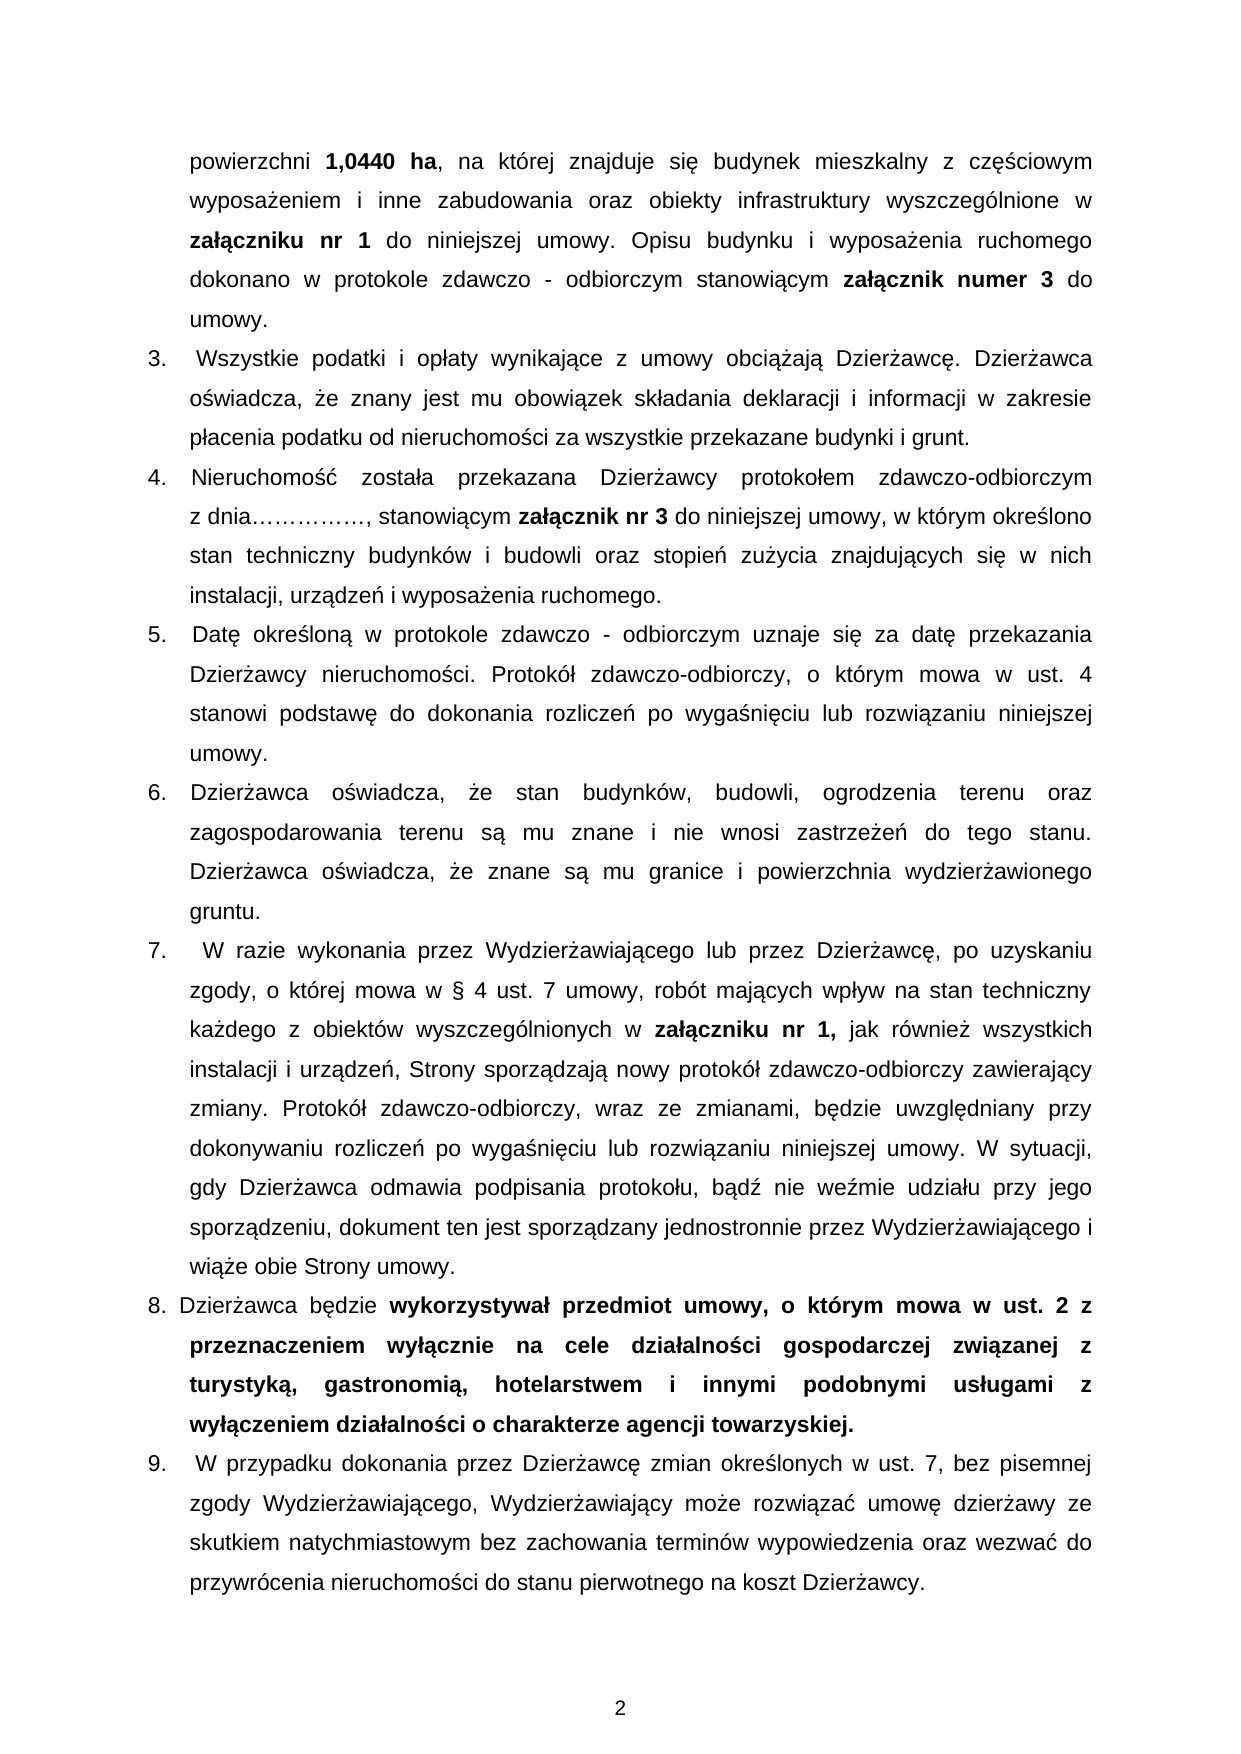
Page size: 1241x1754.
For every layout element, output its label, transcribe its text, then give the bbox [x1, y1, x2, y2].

text 8. Dzierżawca będzie wykorzystywał przedmiot umowy, o którym mowa w ust. 2 z przeznaczeniem wyłącznie na cele działalności gospodarczej związanej z turystyką, gastronomią, hotelarstwem i innymi podobnymi usługami z wyłączeniem działalności o charakterze agencji towarzyskiej. [148, 1292, 1093, 1437]
text 5. Datę określoną w protokole zdawczo - odbiorczym uznaje się za datę przekazania Dzierżawcy nieruchomości. Protokół zdawczo-odbiorczy, o którym mowa w ust. 4 stanowi podstawę do dokonania rozliczeń po wygaśnięciu lub rozwiązaniu niniejszej umowy. [148, 621, 1093, 766]
text 6. Dzierżawca oświadcza, że stan budynków, budowli, ogrodzenia terenu oraz zagospodarowania terenu są mu znane i nie wnosi zastrzeżeń do tego stanu. Dzierżawca oświadcza, że znane są mu granice i powierzchnia wydzierżawionego gruntu. [148, 779, 1093, 924]
list Wszystkie podatki i opłaty wynikające z umowy obciążają Dzierżawcę. Dzierżawca oświadcza, że znany jest mu obowiązek składania deklaracji i informacji w zakresie płacenia podatku od nieruchomości za wszystkie przekazane budynki i grunt. [148, 345, 1093, 450]
text 9. W przypadku dokonania przez Dzierżawcę zmian określonych w ust. 7, bez pisemnej zgody Wydzierżawiającego, Wydzierżawiający może rozwiązać umowę dzierżawy ze skutkiem natychmiastowym bez zachowania terminów wypowiedzenia oraz wezwać do przywrócenia nieruchomości do stanu pierwotnego na koszt Dzierżawcy. [148, 1450, 1093, 1595]
text 7. W razie wykonania przez Wydzierżawiającego lub przez Dzierżawcę, po uzyskaniu zgody, o której mowa w § 4 ust. 7 umowy, robót mających wpływ na stan techniczny każdego z obiektów wyszczególnionych w załączniku nr 1, jak również wszystkich instalacji i urządzeń, Strony sporządzają nowy protokół zdawczo-odbiorczy zawierający zmiany. Protokół zdawczo-odbiorczy, wraz ze zmianami, będzie uwzględniany przy dokonywaniu rozliczeń po wygaśnięciu lub rozwiązaniu niniejszej umowy. W sytuacji, gdy Dzierżawca odmawia podpisania protokołu, bądź nie weźmie udziału przy jego sporządzeniu, dokument ten jest sporządzany jednostronnie przez Wydzierżawiającego i wiąże obie Strony umowy. [148, 937, 1093, 1279]
text 4. Nieruchomość została przekazana Dzierżawcy protokołem zdawczo-odbiorczym z dnia……………, stanowiącym załącznik nr 3 do niniejszej umowy, w którym określono stan techniczny budynków i budowli oraz stopień zużycia znajdujących się w nich instalacji, urządzeń i wyposażenia ruchomego. [148, 463, 1093, 608]
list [148, 148, 1093, 332]
